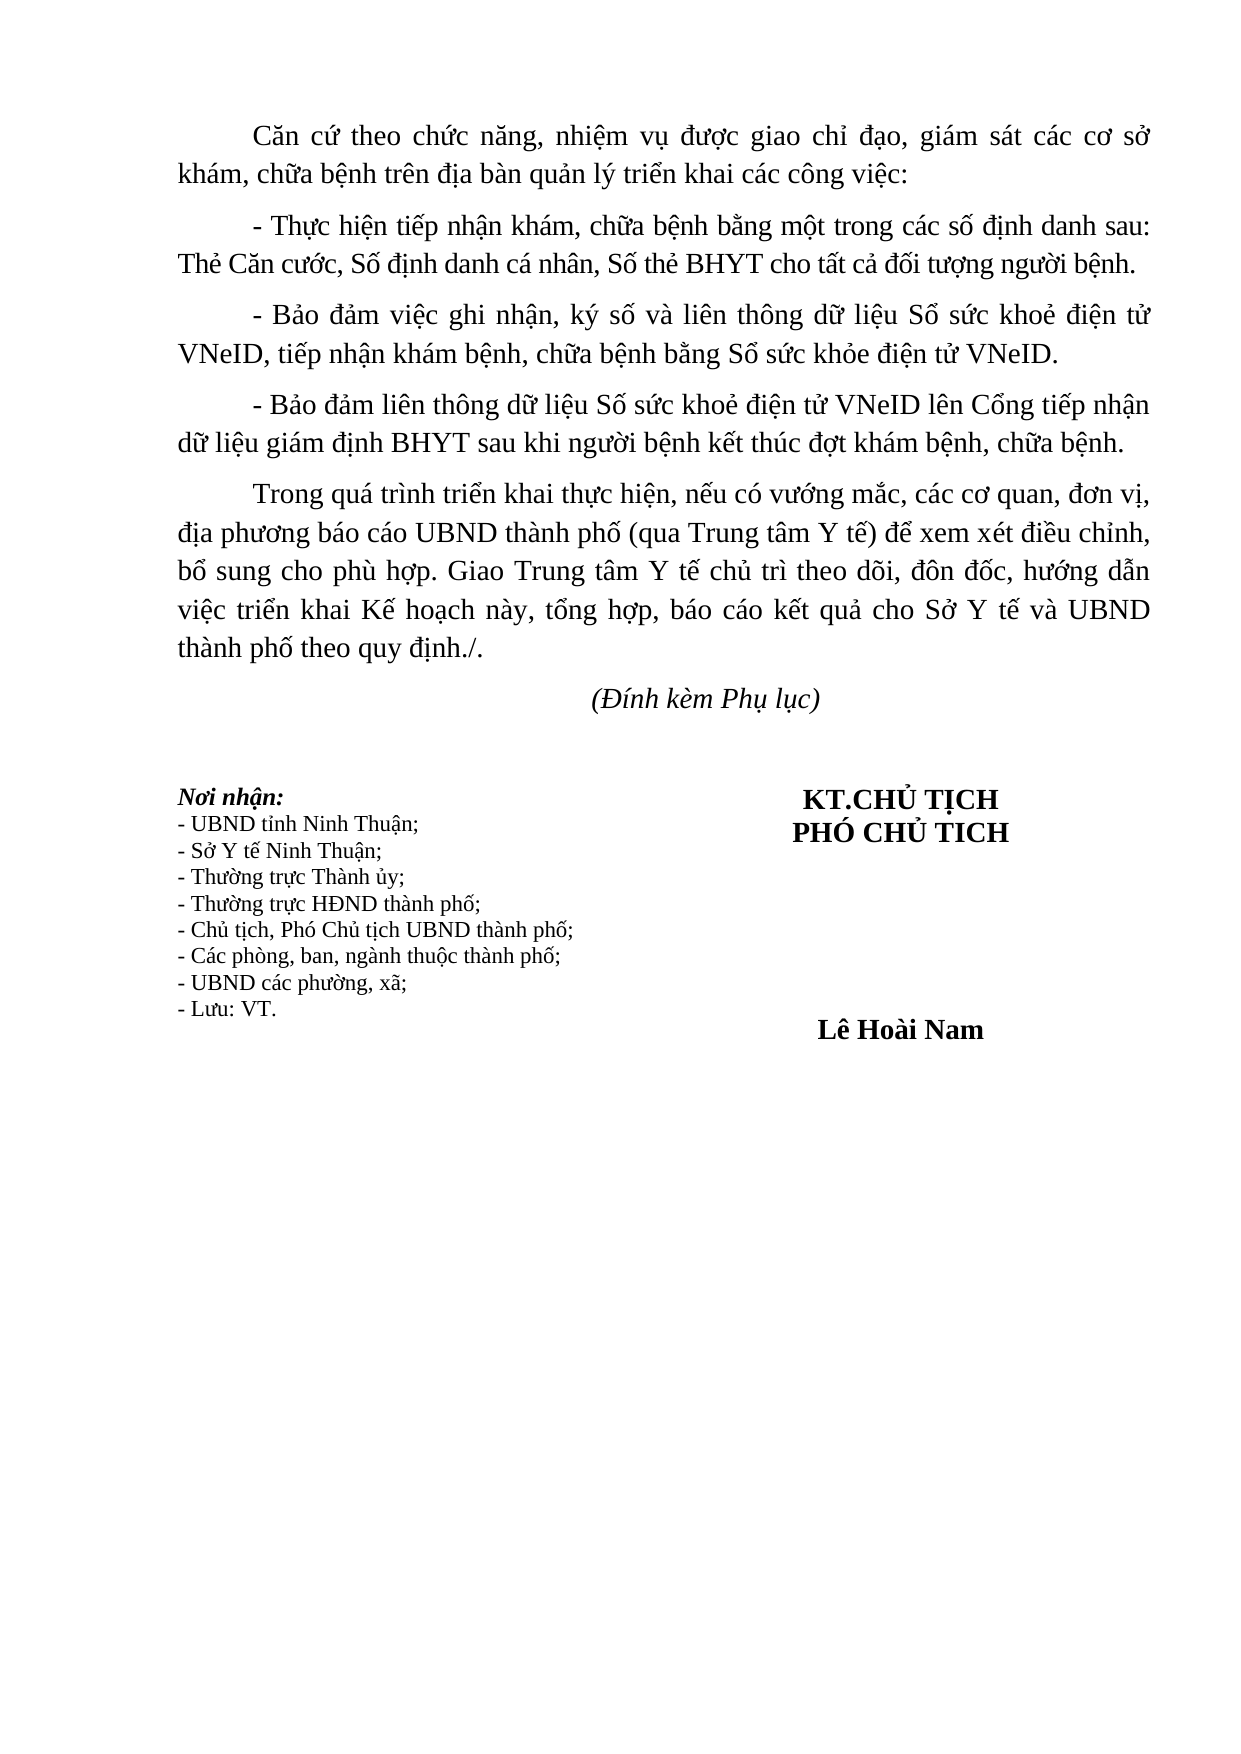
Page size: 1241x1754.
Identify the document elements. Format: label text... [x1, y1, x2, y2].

table_header Nơi nhận: - UBND tỉnh Ninh Thuận; - Sở Y tế Ninh Thuận; - Thường trực Thành ủy; - Thường trực HĐND thành phố; - Chủ tịch, Phó Chủ tịch UBND thành phố; - Các phòng, ban, ngành thuộc thành phố; - UBND các phường, xã; - Lưu: VT. [166, 782, 649, 1045]
text Căn cứ theo chức năng, nhiệm vụ được giao chỉ đạo, giám sát các cơ sở khám, chữa bệnh trên địa bàn quản lý triển khai các công việc: [177, 118, 1152, 190]
text - Bảo đảm việc ghi nhận, ký số và liên thông dữ liệu Sổ sức khoẻ điện tử VNeID, tiếp nhận khám bệnh, chữa bệnh bằng Sổ sức khỏe điện tử VNeID. [177, 297, 1152, 369]
text - Bảo đảm liên thông dữ liệu Số sức khoẻ điện tử VNeID lên Cổng tiếp nhận dữ liệu giám định BHYT sau khi người bệnh kết thúc đợt khám bệnh, chữa bệnh. [177, 387, 1152, 459]
table_header KT.CHỦ TỊCH PHÓ CHỦ TICH Lê Hoài Nam [650, 782, 1152, 1045]
text Trong quá trình triển khai thực hiện, nếu có vướng mắc, các cơ quan, đơn vị, địa phương báo cáo UBND thành phố (qua Trung tâm Y tế) để xem xét điều chỉnh, bổ sung cho phù hợp. Giao Trung tâm Y tế chủ trì theo dõi, đôn đốc, hướng dẫn việc triển khai Kế hoạch này, tổng hợp, báo cáo kết quả cho Sở Y tế và UBND thành phố theo quy định./. [177, 476, 1152, 664]
text (Đính kèm Phụ lục) [177, 682, 1152, 715]
text - Thực hiện tiếp nhận khám, chữa bệnh bằng một trong các số định danh sau: Thẻ Căn cước, Số định danh cá nhân, Số thẻ BHYT cho tất cả đối tượng người bệnh. [177, 208, 1152, 280]
